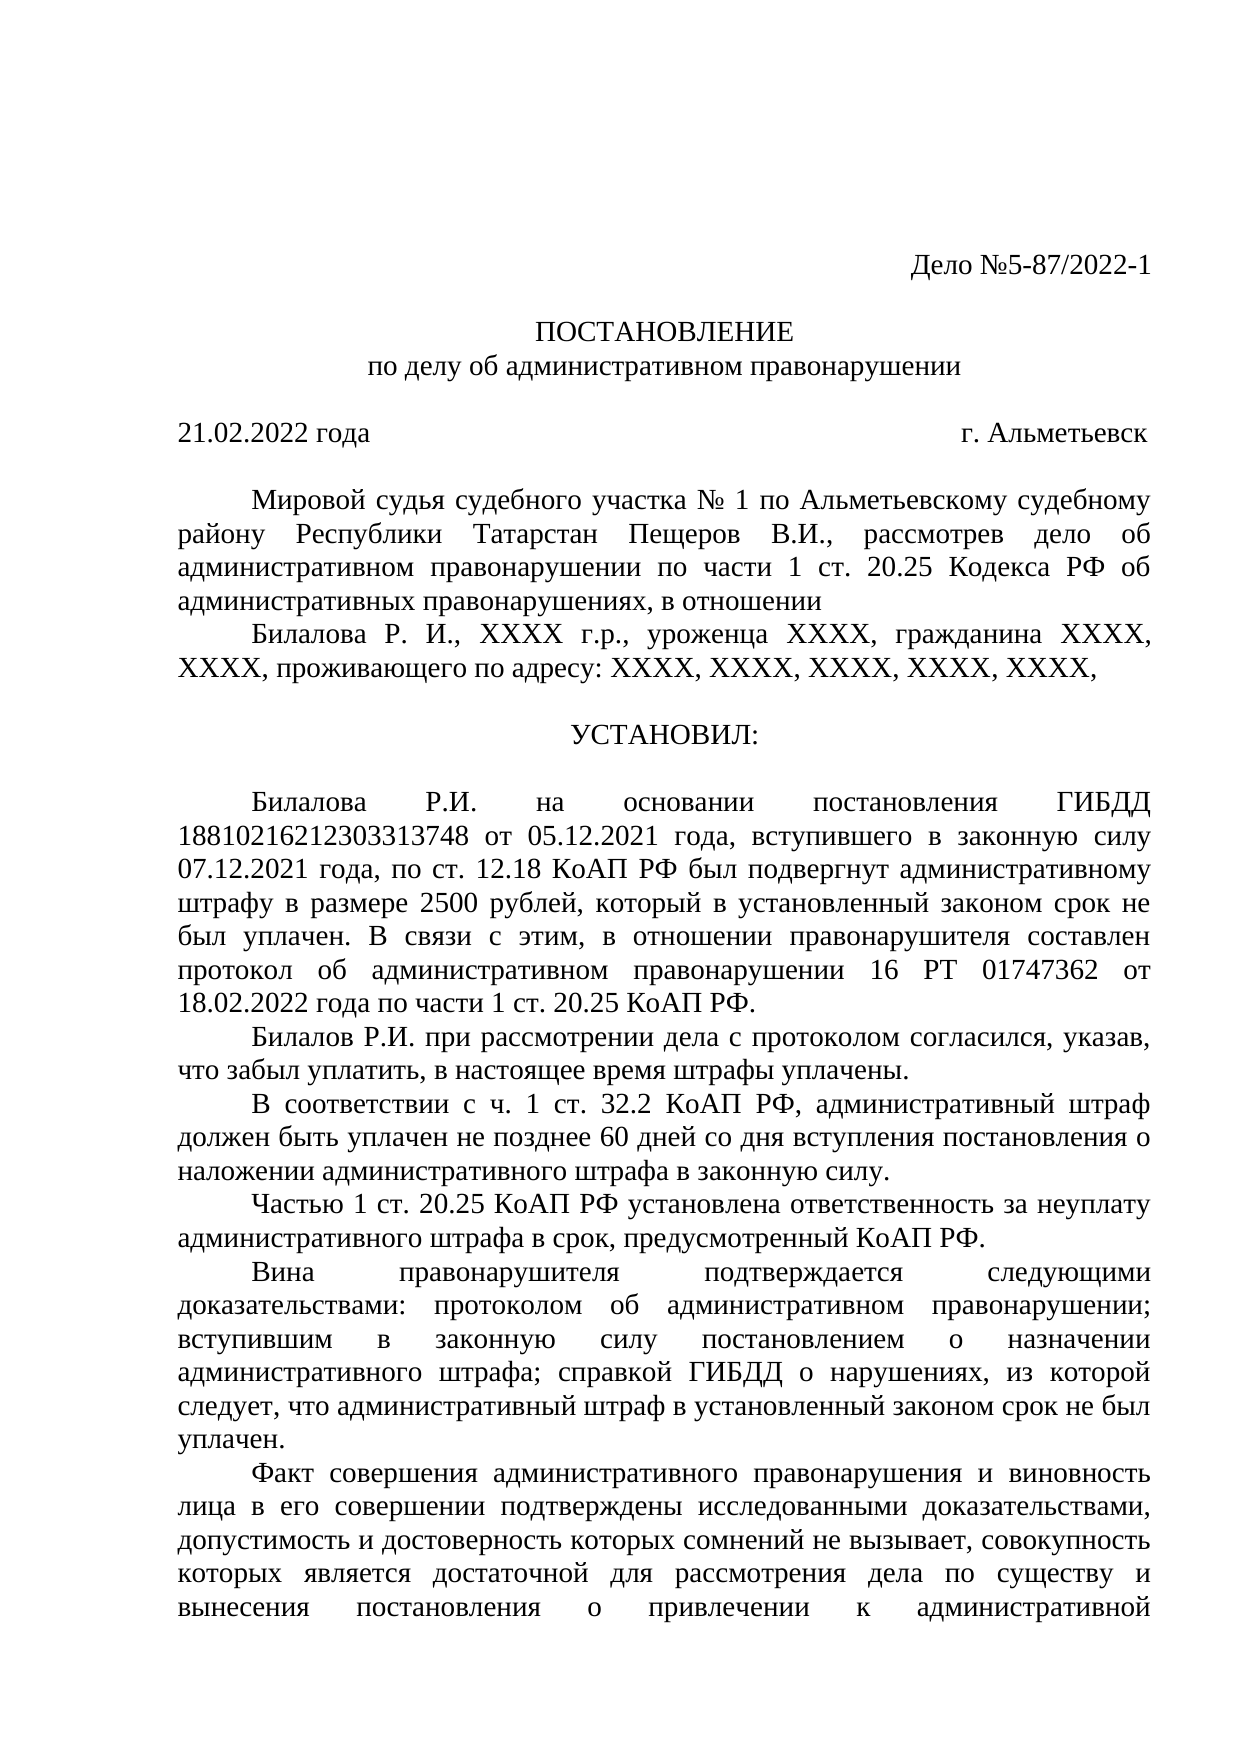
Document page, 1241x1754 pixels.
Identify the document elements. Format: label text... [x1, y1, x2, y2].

text Билалова Р.И. на основании постановления ГИБДД 18810216212303313748 от 05.12.2021 года, вступившего в законную силу 07.12.2021 года, по ст. 12.18 КоАП РФ был подвергнут административному штрафу в размере 2500 рублей, который в установленный законом срок не был уплачен. В связи с этим, в отношении правонарушителя составлен протокол об административном правонарушении 16 РТ 01747362 от 18.02.2022 года по части 1 ст. 20.25 КоАП РФ. [177, 784, 1152, 1019]
text В соответствии с ч. 1 ст. 32.2 КоАП РФ, административный штраф должен быть уплачен не позднее 60 дней со дня вступления постановления о наложении административного штрафа в законную силу. [177, 1086, 1152, 1187]
text Дело №5-87/2022-1 [177, 247, 1152, 281]
text Частью 1 ст. 20.25 КоАП РФ установлена ответственность за неуплату административного штрафа в срок, предусмотренный КоАП РФ. [177, 1187, 1152, 1254]
text Билалов Р.И. при рассмотрении дела с протоколом согласился, указав, что забыл уплатить, в настоящее время штрафы уплачены. [177, 1019, 1152, 1086]
text Мировой судья судебного участка № 1 по Альметьевскому судебному району Республики Татарстан Пещеров В.И., рассмотрев дело об административном правонарушении по части 1 ст. 20.25 Кодекса РФ об административных правонарушениях, в отношении [177, 482, 1152, 616]
text 21.02.2022 года г. Альметьевск [177, 415, 1152, 449]
text по делу об административном правонарушении [177, 348, 1152, 382]
text ПОСТАНОВЛЕНИЕ [177, 314, 1152, 348]
text УСТАНОВИЛ: [177, 717, 1152, 751]
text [177, 1455, 1152, 1623]
text Билалова Р. И., XXXX г.р., уроженца XXXX, гражданина XXXX, XXXX, проживающего по адресу: XXXX, XXXX, XXXX, XXXX, XXXX, [177, 616, 1152, 683]
text Вина правонарушителя подтверждается следующими доказательствами: протоколом об административном правонарушении; вступившим в законную силу постановлением о назначении административного штрафа; справкой ГИБДД о нарушениях, из которой следует, что административный штраф в установленный законом срок не был уплачен. [177, 1254, 1152, 1455]
